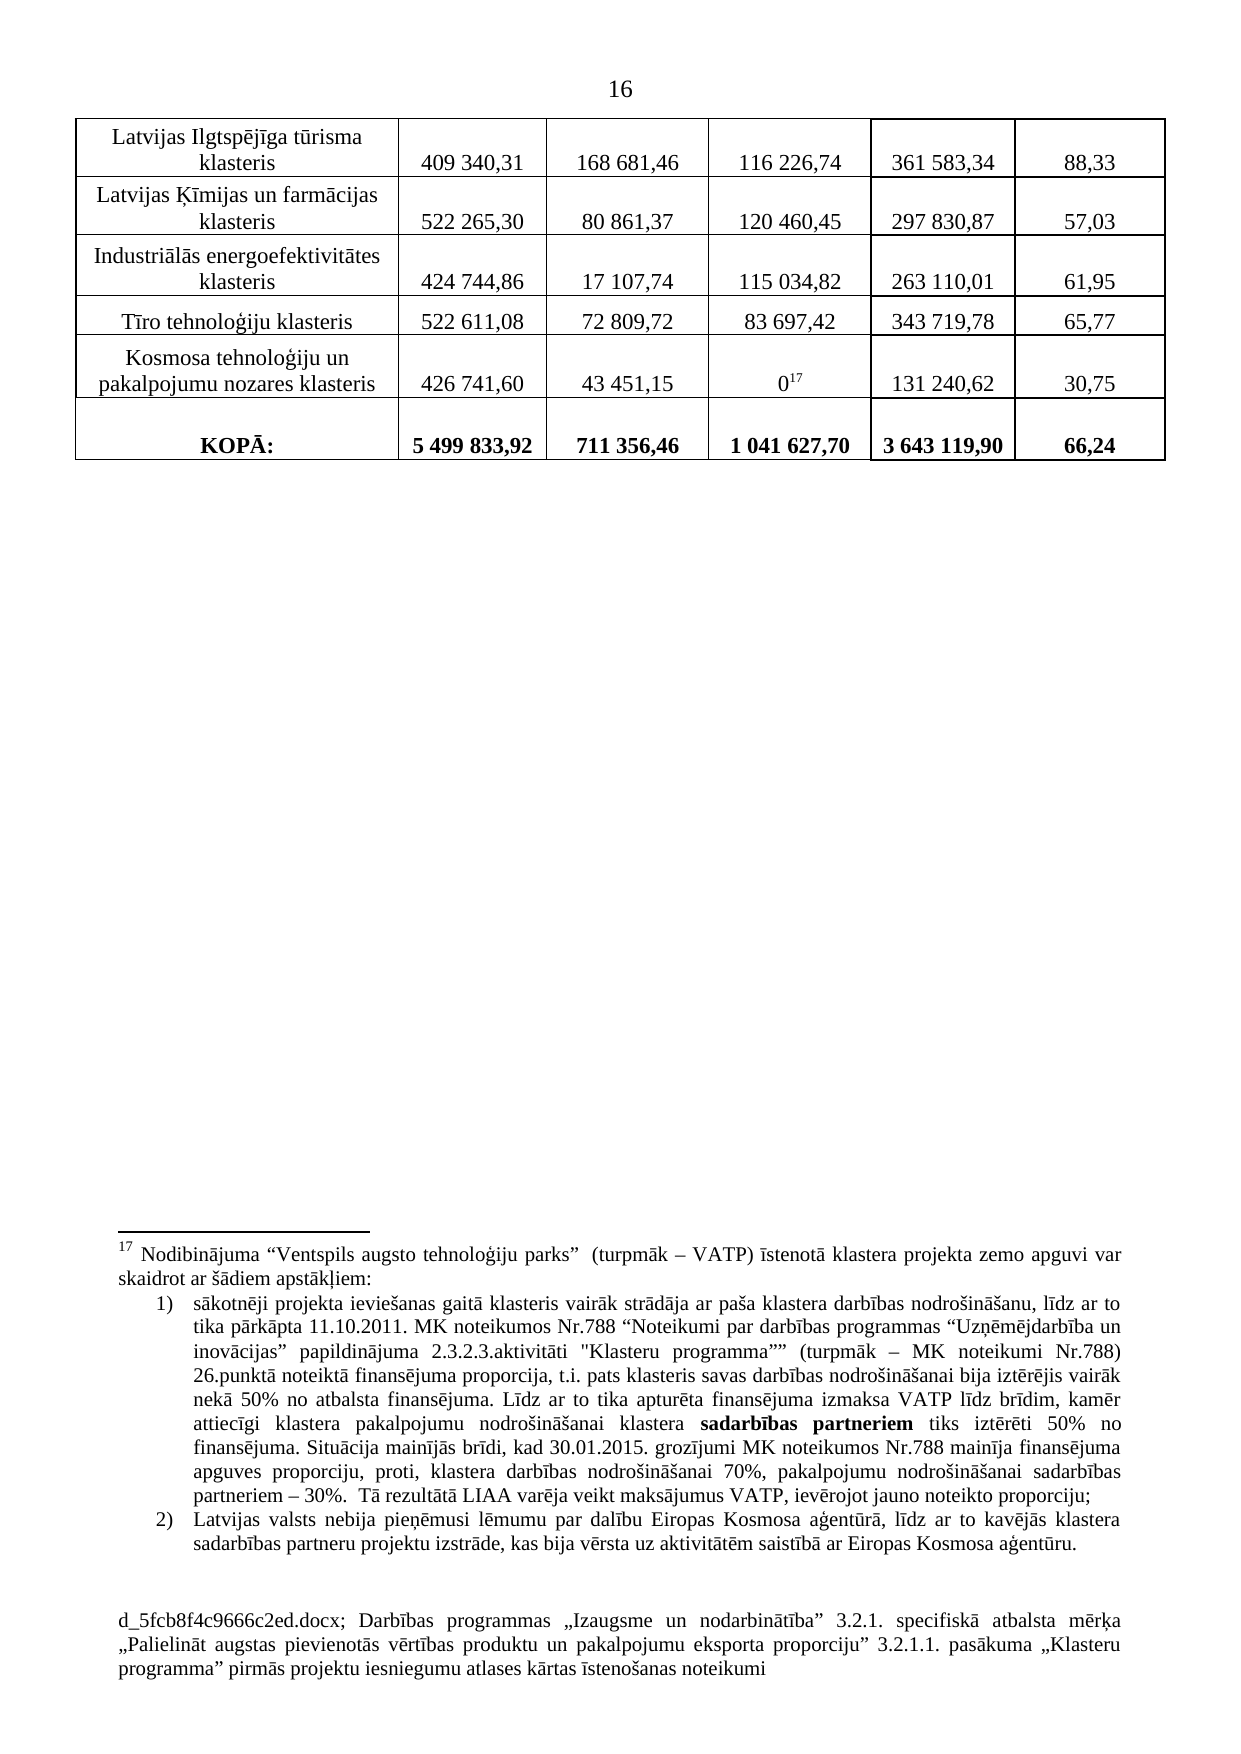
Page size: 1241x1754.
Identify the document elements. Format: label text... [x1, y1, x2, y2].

table_cell Kosmosa tehnoloģiju un pakalpojumu nozares klasteris [77, 335, 398, 397]
table_cell 43 451,15 [547, 335, 708, 397]
table_cell 263 110,01 [872, 236, 1014, 295]
table_cell 115 034,82 [709, 235, 870, 295]
table_cell Industriālās energoefektivitātes klasteris [77, 235, 398, 295]
table_cell 30,75 [1016, 336, 1164, 397]
table_cell 57,03 [1016, 178, 1164, 234]
table_cell 424 744,86 [399, 235, 546, 295]
table_cell 80 861,37 [547, 177, 708, 234]
table_cell 83 697,42 [709, 296, 870, 334]
table_cell 61,95 [1016, 236, 1164, 295]
table_cell 522 265,30 [399, 177, 546, 234]
table_cell KOPĀ: [76, 398, 398, 459]
table_cell 5 499 833,92 [399, 398, 546, 459]
table_cell 72 809,72 [547, 296, 708, 334]
table_cell 65,77 [1016, 297, 1164, 334]
table_cell 116 226,74 [709, 119, 870, 176]
table_cell 131 240,62 [872, 336, 1014, 397]
table_cell 361 583,34 [872, 120, 1014, 176]
table_cell 522 611,08 [399, 296, 546, 334]
table_cell 426 741,60 [399, 335, 546, 397]
table_cell 66,24 [1016, 399, 1164, 459]
table_cell Tīro tehnoloģiju klasteris [77, 296, 398, 334]
table_cell 409 340,31 [399, 119, 546, 176]
table_cell 0 [709, 335, 870, 397]
table_cell 88,33 [1016, 120, 1164, 176]
table_cell 17 107,74 [547, 235, 708, 295]
table_cell 343 719,78 [872, 297, 1014, 334]
table_cell 120 460,45 [709, 177, 870, 234]
table_cell 168 681,46 [547, 119, 708, 176]
table_cell Latvijas Ilgtspējīga tūrisma klasteris [77, 119, 398, 176]
table_cell 711 356,46 [547, 398, 708, 459]
table_cell 1 041 627,70 [709, 398, 870, 459]
table_cell 297 830,87 [872, 178, 1014, 234]
table_cell 3 643 119,90 [872, 399, 1014, 459]
table_cell Latvijas Ķīmijas un farmācijas klasteris [77, 177, 398, 234]
